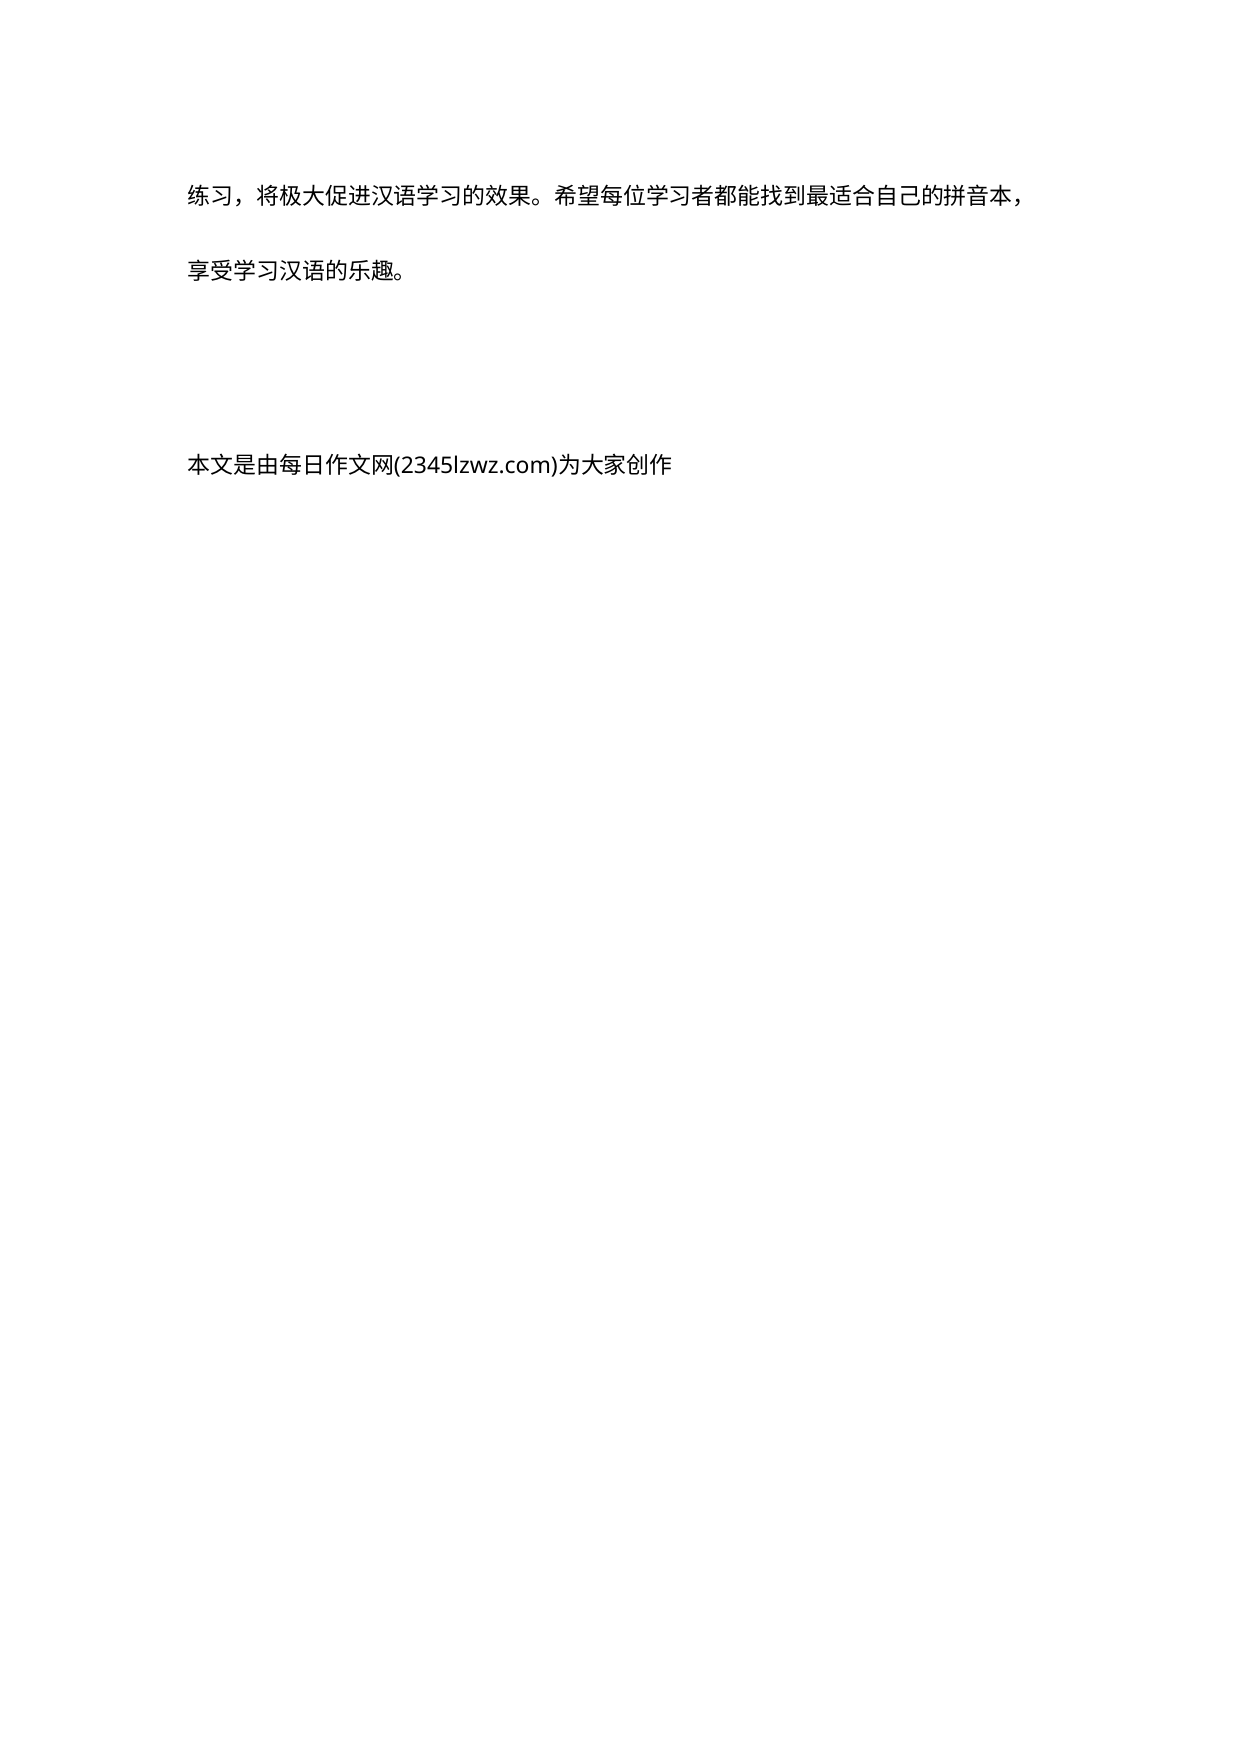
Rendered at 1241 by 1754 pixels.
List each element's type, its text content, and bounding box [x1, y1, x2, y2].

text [187, 162, 1053, 302]
text 本文是由每日作文网(2345lzwz.com)为大家创作 [187, 431, 1053, 496]
